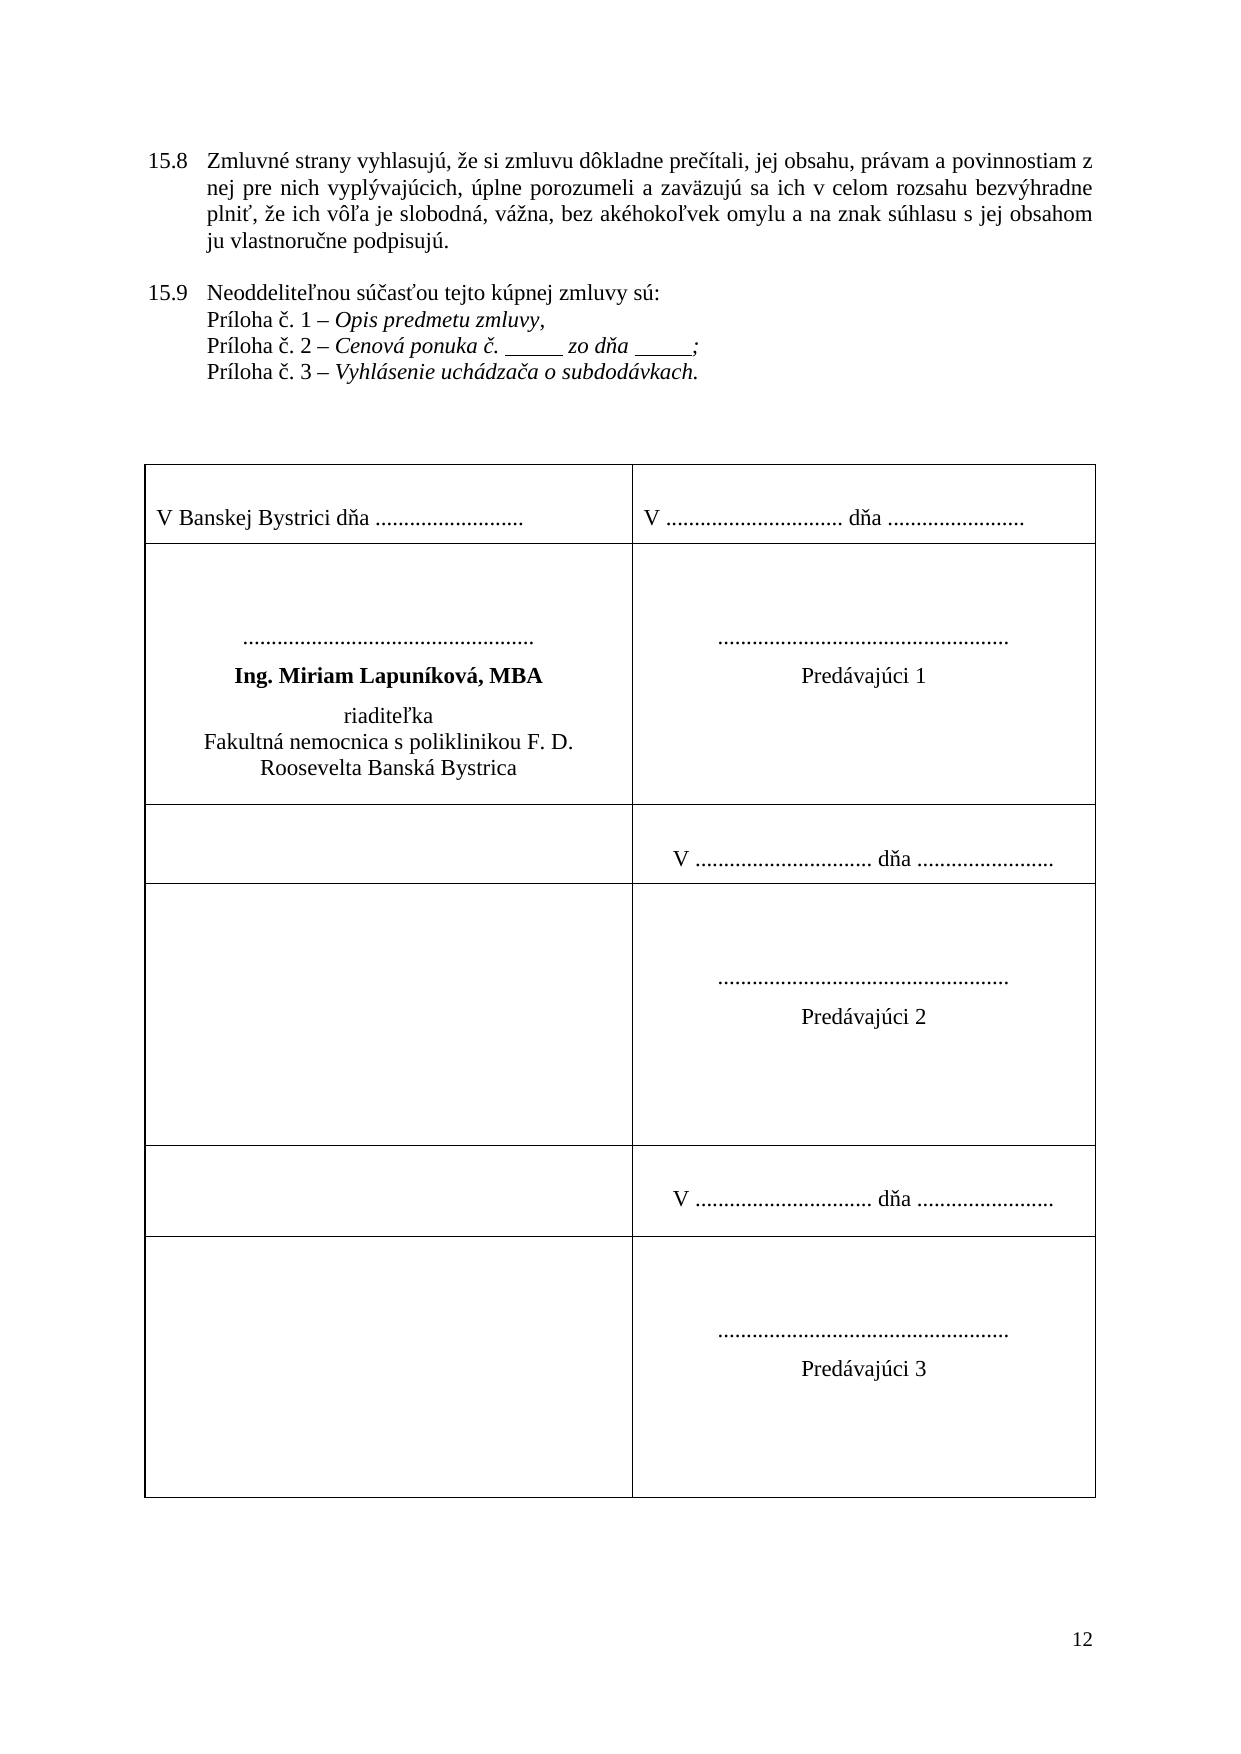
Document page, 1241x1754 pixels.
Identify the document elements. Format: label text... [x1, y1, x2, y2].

text Príloha č. 1 – Opis predmetu zmluvy, [207, 306, 1093, 332]
table_header V ............................... dňa ........................ [633, 465, 1095, 543]
table_cell ................................................... Predávajúci 3 [633, 1237, 1095, 1497]
table_cell ................................................... Predávajúci 2 [633, 884, 1095, 1145]
table_cell ................................................... Predávajúci 1 [633, 544, 1095, 804]
table_cell [146, 1237, 632, 1497]
table_cell V ............................... dňa ........................ [633, 1146, 1095, 1236]
table_cell [146, 1146, 632, 1236]
list Neoddeliteľnou súčasťou tejto kúpnej zmluvy sú: [148, 279, 1093, 306]
table_cell V ............................... dňa ........................ [633, 805, 1095, 883]
table_cell [146, 884, 632, 1145]
list Zmluvné strany vyhlasujú, že si zmluvu dôkladne prečítali, jej obsahu, právam a povinnostiam z nej pre nich vyplývajúcich, úplne porozumeli a zaväzujú sa ich v celom rozsahu bezvýhradne plniť, že ich vôľa je slobodná, vážna, bez akéhokoľvek omylu a na znak súhlasu s jej obsahom ju vlastnoručne podpisujú. [148, 148, 1093, 253]
table_header V Banskej Bystrici dňa .......................... [146, 465, 632, 543]
text Príloha č. 3 – Vyhlásenie uchádzača o subdodávkach. [207, 358, 1093, 385]
text Príloha č. 2 – Cenová ponuka č. zo dňa ; [207, 332, 1093, 358]
table_cell ................................................... Ing. Miriam Lapuníková, MBA riaditeľka Fakultná nemocnica s poliklinikou F. D. Roosevelta Banská Bystrica [146, 544, 632, 804]
table_cell [146, 805, 632, 883]
